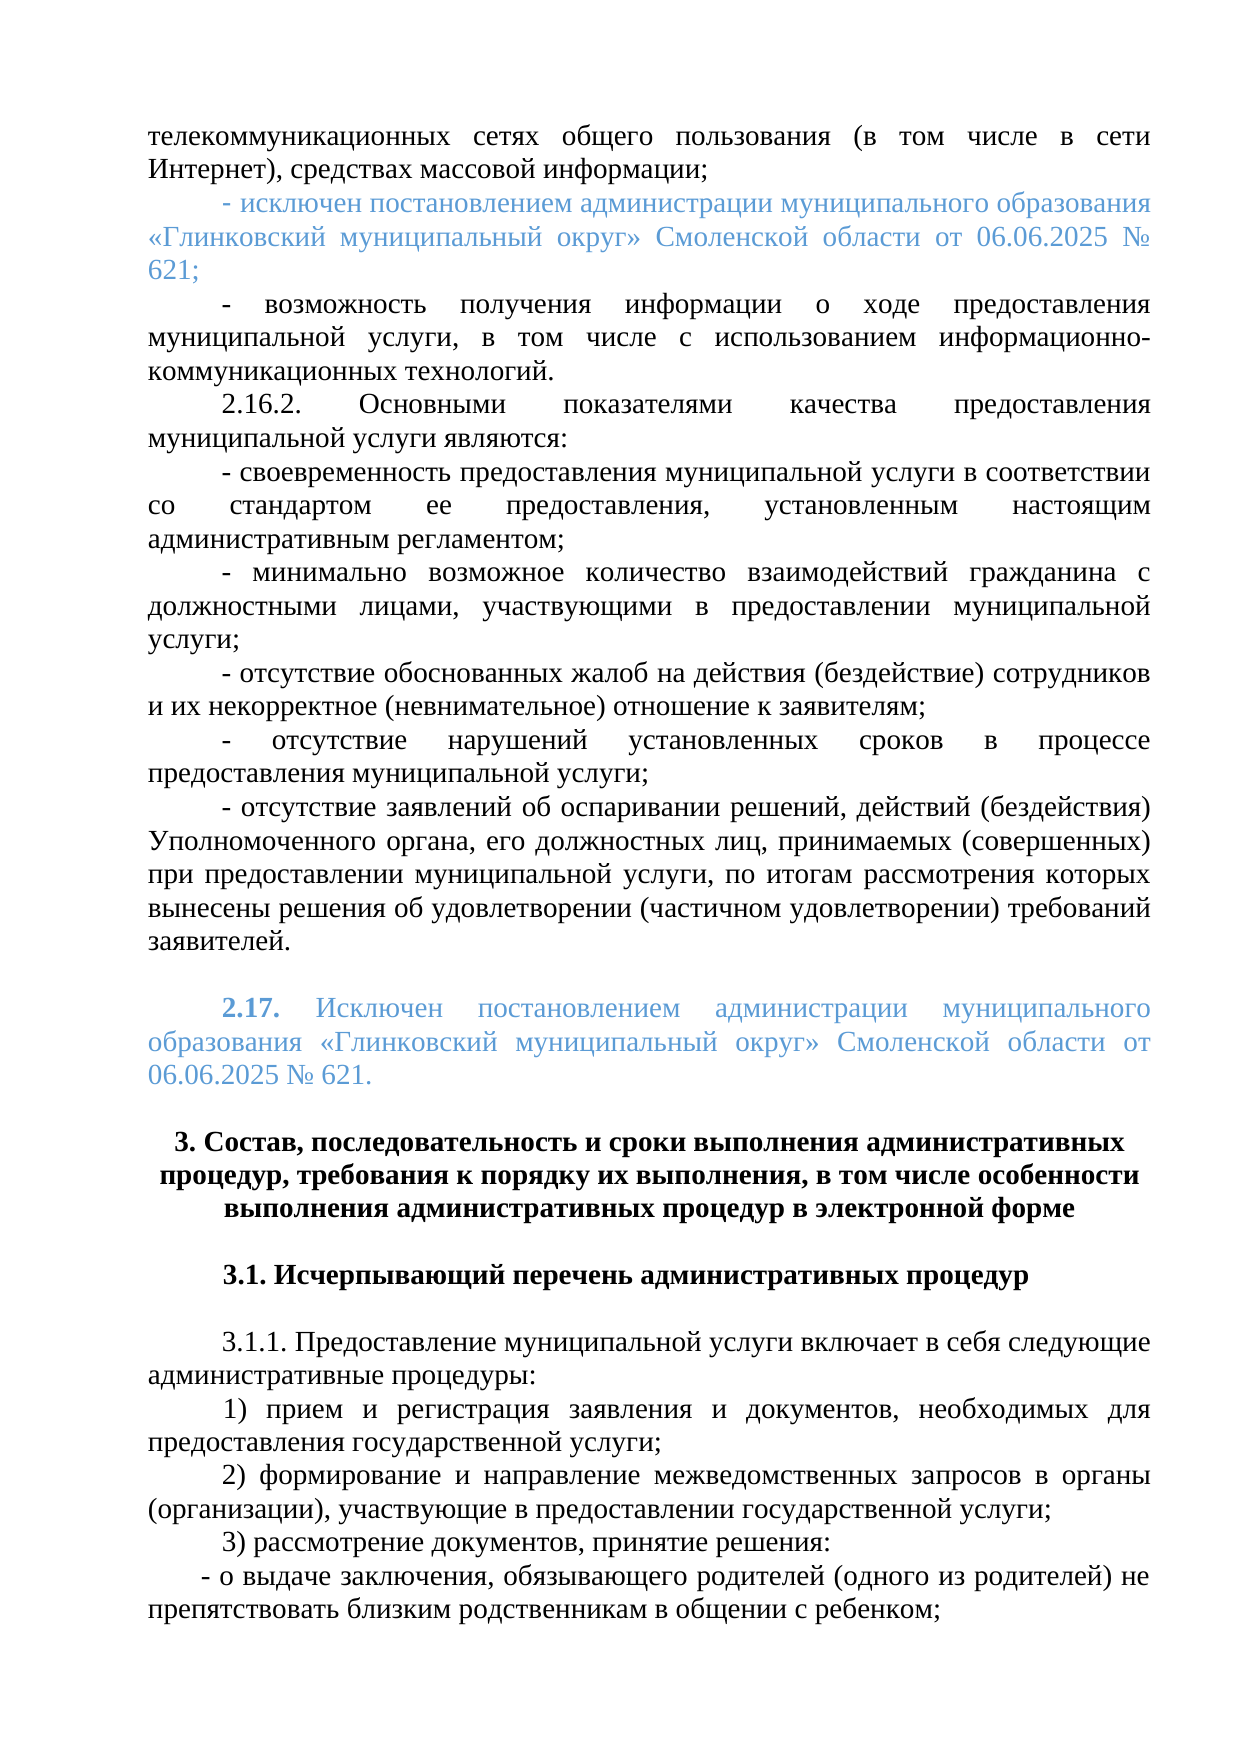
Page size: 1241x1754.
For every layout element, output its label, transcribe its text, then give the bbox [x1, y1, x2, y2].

text 1) прием и регистрация заявления и документов, необходимых для предоставления государственной услуги; [148, 1391, 1152, 1458]
text - отсутствие нарушений установленных сроков в процессе предоставления муниципальной услуги; [148, 722, 1152, 789]
text - возможность получения информации о ходе предоставления муниципальной услуги, в том числе с использованием информационно-коммуникационных технологий. [148, 286, 1152, 387]
text - отсутствие обоснованных жалоб на действия (бездействие) сотрудников и их некорректное (невнимательное) отношение к заявителям; [148, 655, 1152, 722]
text - минимально возможное количество взаимодействий гражданина с должностными лицами, участвующими в предоставлении муниципальной услуги; [148, 554, 1152, 655]
text 3.1.1. Предоставление муниципальной услуги включает в себя следующие административные процедуры: [148, 1325, 1152, 1391]
text 2.17. Исключен постановлением администрации муниципального образования «Глинковский муниципальный округ» Смоленской области от 06.06.2025 № 621. [148, 990, 1152, 1091]
text 3. Состав, последовательность и сроки выполнения административных процедур, требования к порядку их выполнения, в том числе особенности выполнения административных процедур в электронной форме [148, 1124, 1152, 1224]
text 2) формирование и направление межведомственных запросов в органы (организации), участвующие в предоставлении государственной услуги; [148, 1458, 1152, 1525]
text - отсутствие заявлений об оспаривании решений, действий (бездействия) Уполномоченного органа, его должностных лиц, принимаемых (совершенных) при предоставлении муниципальной услуги, по итогам рассмотрения которых вынесены решения об удовлетворении (частичном удовлетворении) требований заявителей. [148, 789, 1152, 957]
text - своевременность предоставления муниципальной услуги в соответствии со стандартом ее предоставления, установленным настоящим административным регламентом; [148, 454, 1152, 554]
text 3) рассмотрение документов, принятие решения: [148, 1525, 1152, 1558]
text 2.16.2. Основными показателями качества предоставления муниципальной услуги являются: [148, 387, 1152, 454]
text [148, 118, 1152, 185]
list - о выдаче заключения, обязывающего родителей (одного из родителей) не препятствовать близким родственникам в общении с ребенком; [148, 1558, 1152, 1625]
text 3.1. Исчерпывающий перечень административных процедур [148, 1258, 1152, 1291]
text - исключен постановлением администрации муниципального образования «Глинковский муниципальный округ» Смоленской области от 06.06.2025 № 621; [148, 185, 1152, 286]
